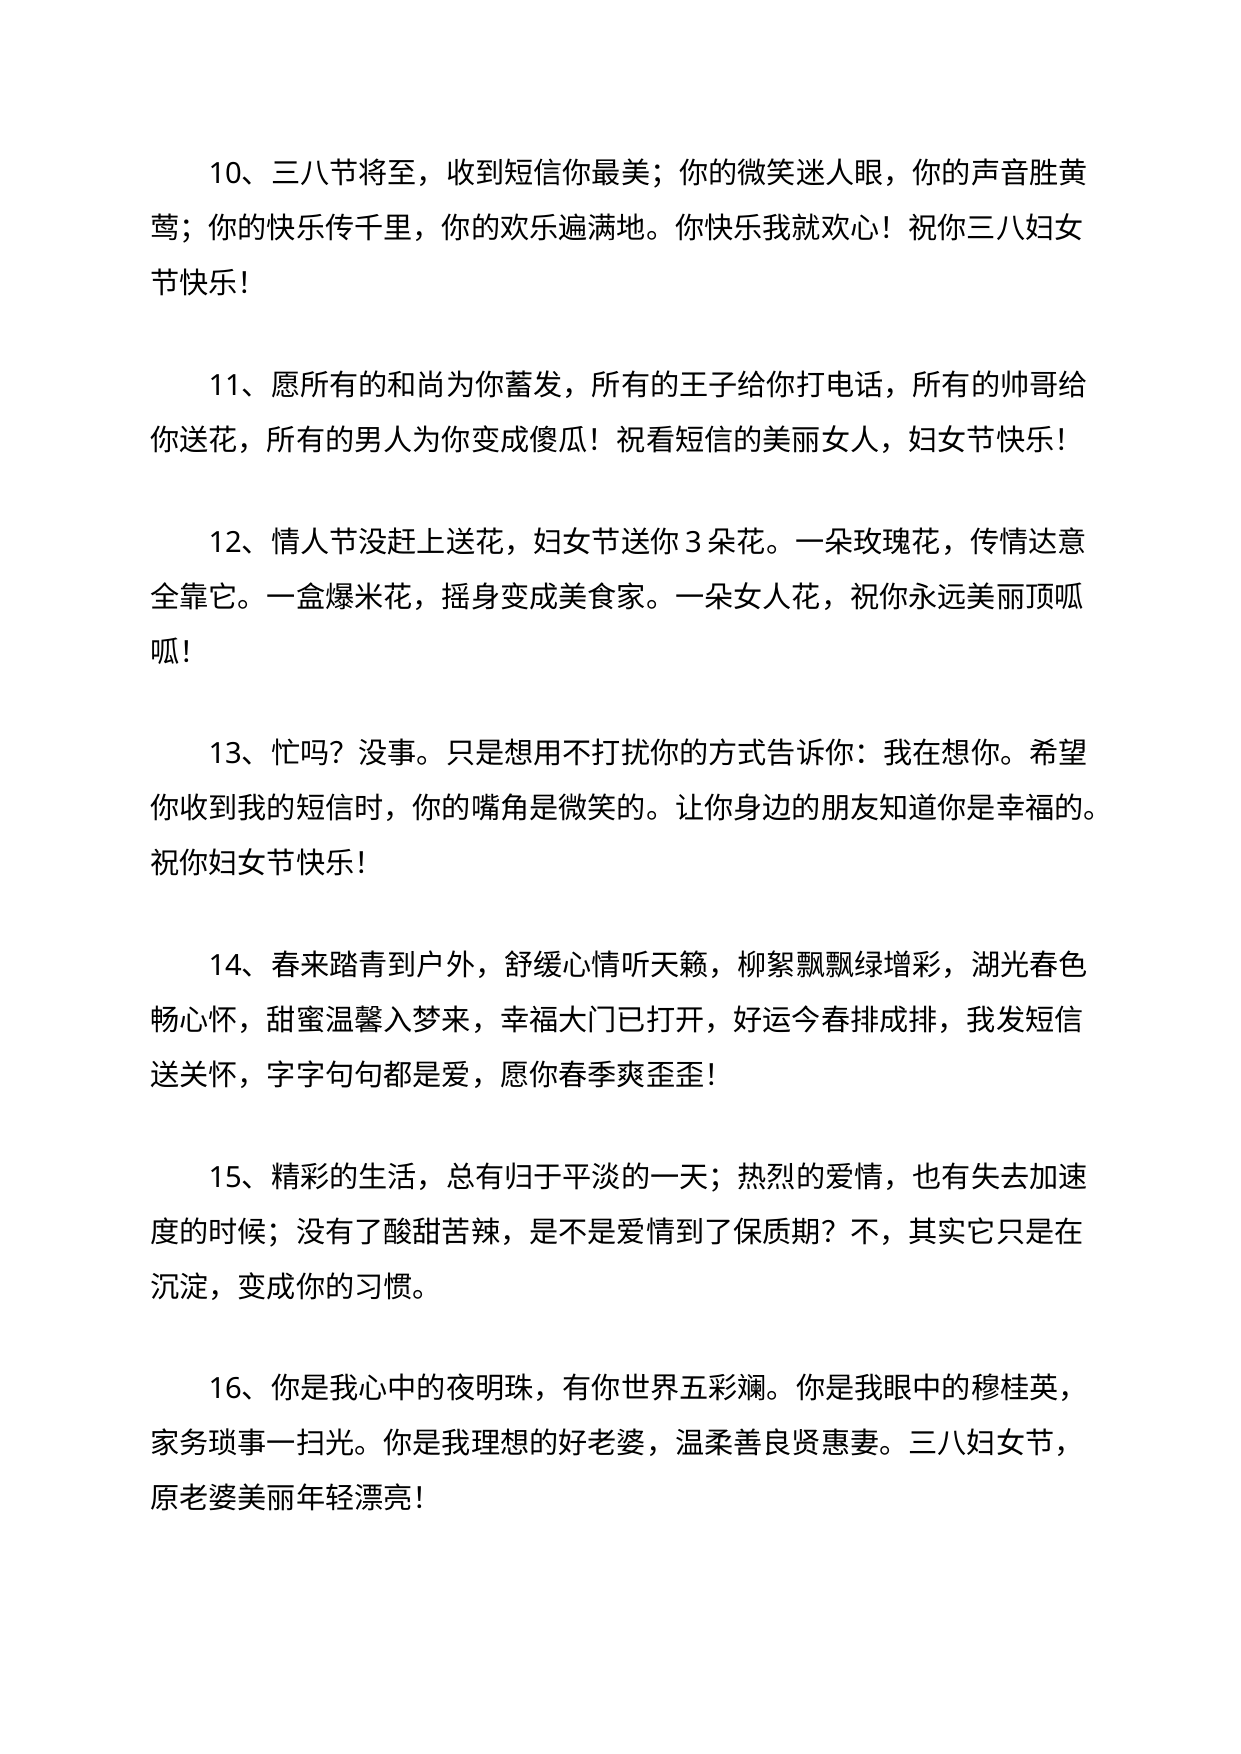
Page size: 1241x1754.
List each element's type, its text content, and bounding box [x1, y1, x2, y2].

text 15、精彩的生活，总有归于平淡的一天；热烈的爱情，也有失去加速度的时候；没有了酸甜苦辣，是不是爱情到了保质期？不，其实它只是在沉淀，变成你的习惯。 [150, 1153, 1090, 1306]
text 10、三八节将至，收到短信你最美；你的微笑迷人眼，你的声音胜黄莺；你的快乐传千里，你的欢乐遍满地。你快乐我就欢心！祝你三八妇女节快乐！ [150, 150, 1090, 302]
text 14、春来踏青到户外，舒缓心情听天籁，柳絮飘飘绿增彩，湖光春色畅心怀，甜蜜温馨入梦来，幸福大门已打开，好运今春排成排，我发短信送关怀，字字句句都是爱，愿你春季爽歪歪！ [150, 942, 1090, 1094]
text 16、你是我心中的夜明珠，有你世界五彩斓。你是我眼中的穆桂英，家务琐事一扫光。你是我理想的好老婆，温柔善良贤惠妻。三八妇女节，原老婆美丽年轻漂亮！ [150, 1365, 1090, 1517]
text 11、愿所有的和尚为你蓄发，所有的王子给你打电话，所有的帅哥给你送花，所有的男人为你变成傻瓜！祝看短信的美丽女人，妇女节快乐！ [150, 362, 1090, 459]
text 12、情人节没赶上送花，妇女节送你3朵花。一朵玫瑰花，传情达意全靠它。一盒爆米花，摇身变成美食家。一朵女人花，祝你永远美丽顶呱呱！ [150, 518, 1090, 671]
text 13、忙吗？没事。只是想用不打扰你的方式告诉你：我在想你。希望你收到我的短信时，你的嘴角是微笑的。让你身边的朋友知道你是幸福的。祝你妇女节快乐！ [150, 730, 1090, 882]
